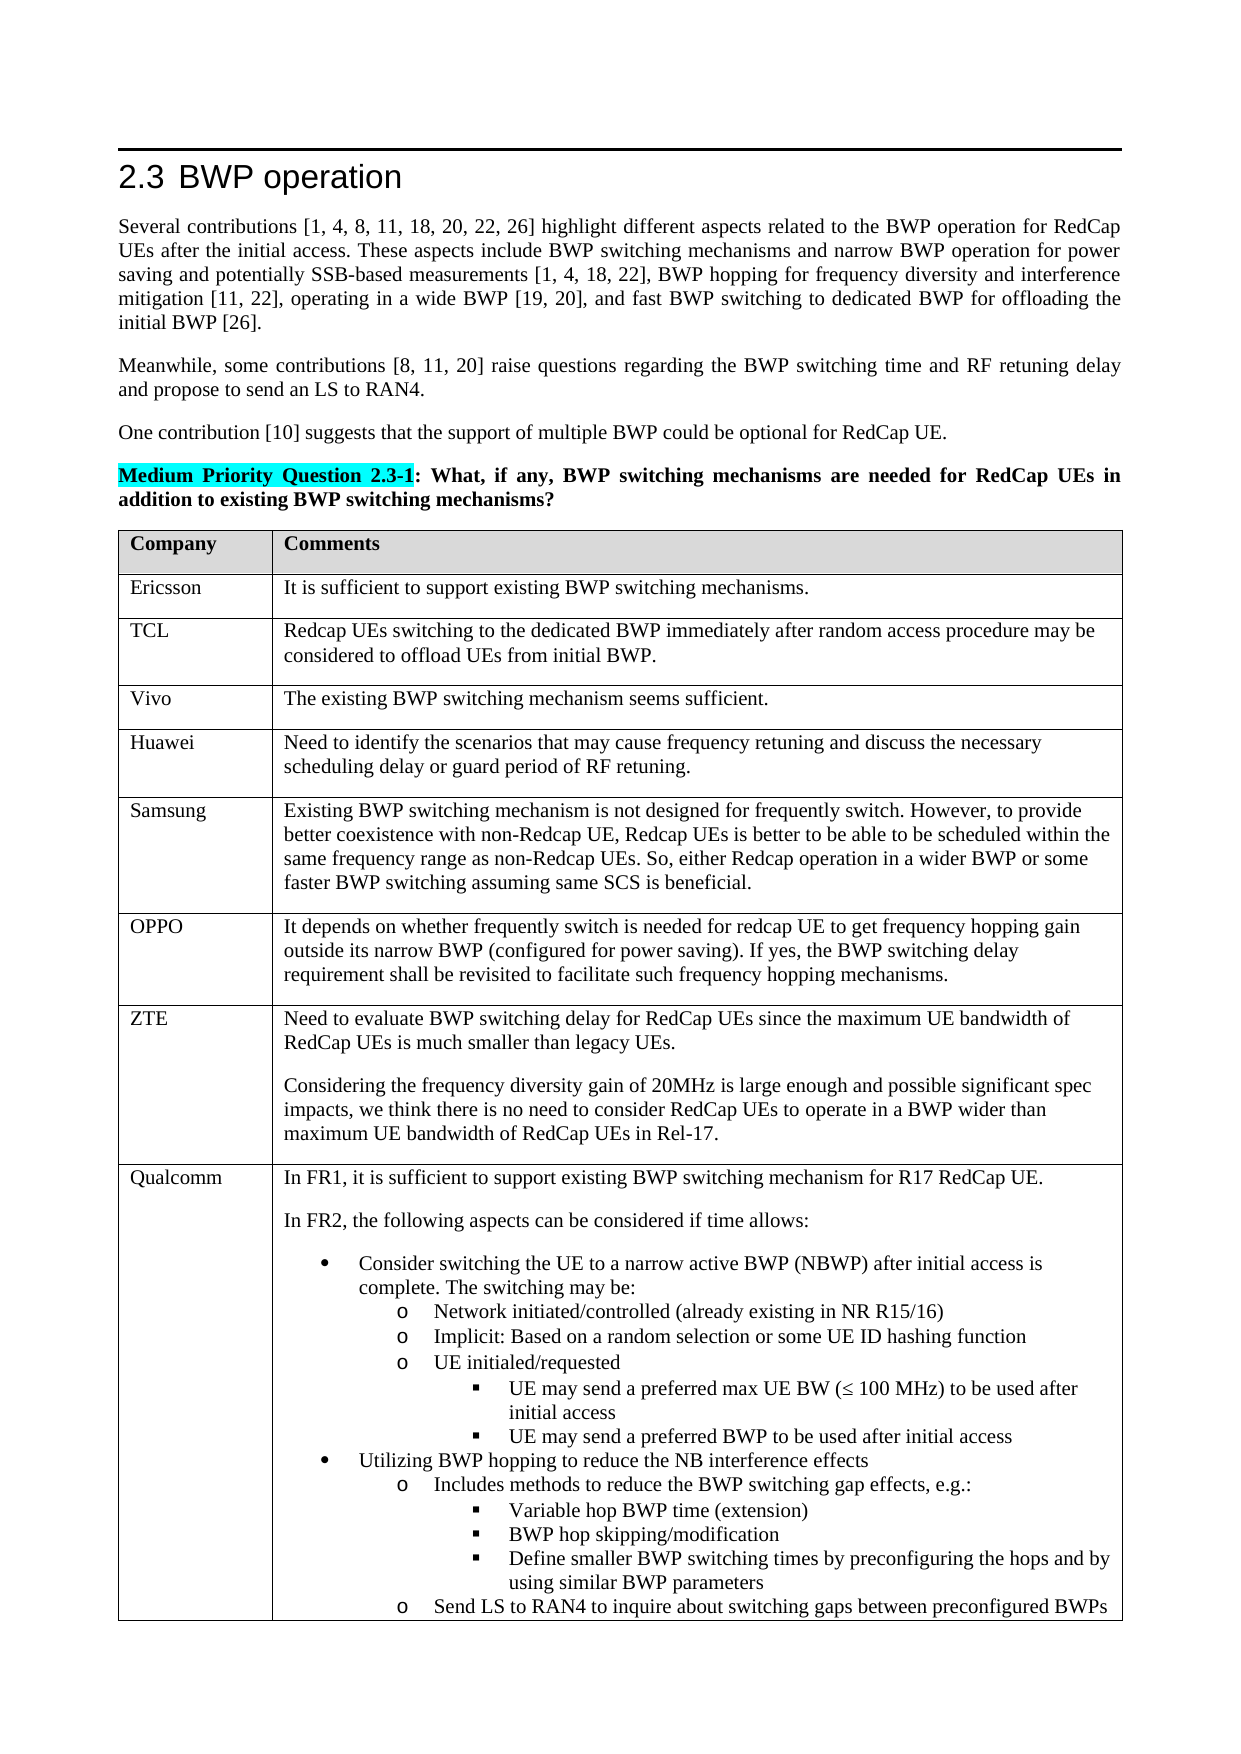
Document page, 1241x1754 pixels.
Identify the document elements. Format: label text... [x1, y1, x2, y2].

table_cell It is sufficient to support existing BWP switching mechanisms. [273, 575, 1122, 617]
table_cell Need to evaluate BWP switching delay for RedCap UEs since the maximum UE bandwidth of RedCap UEs is much smaller than legacy UEs. Considering the frequency diversity gain of 20MHz is large enough and possible significant spec impacts, we think there is no need to consider RedCap UEs to operate in a BWP wider than maximum UE bandwidth of RedCap UEs in Rel-17. [273, 1006, 1122, 1164]
subtitle BWP operation [118, 151, 1122, 195]
table_cell Samsung [119, 798, 272, 913]
text Meanwhile, some contributions [8, 11, 20] raise questions regarding the BWP switching time and RF retuning delay and propose to send an LS to RAN4. [118, 353, 1122, 401]
text Several contributions [1, 4, 8, 11, 18, 20, 22, 26] highlight different aspects related to the BWP operation for RedCap UEs after the initial access. These aspects include BWP switching mechanisms and narrow BWP operation for power saving and potentially SSB-based measurements [1, 4, 18, 22], BWP hopping for frequency diversity and interference mitigation [11, 22], operating in a wide BWP [19, 20], and fast BWP switching to dedicated BWP for offloading the initial BWP [26]. [118, 214, 1122, 334]
table_cell Qualcomm [119, 1165, 272, 1620]
text One contribution [10] suggests that the support of multiple BWP could be optional for RedCap UE. [118, 420, 1122, 444]
table_cell It depends on whether frequently switch is needed for redcap UE to get frequency hopping gain outside its narrow BWP (configured for power saving). If yes, the BWP switching delay requirement shall be revisited to facilitate such frequency hopping mechanisms. [273, 914, 1122, 1005]
table_cell OPPO [119, 914, 272, 1005]
table_cell Vivo [119, 686, 272, 729]
table_cell Ericsson [119, 575, 272, 617]
table_header Company [119, 531, 272, 573]
table_cell Existing BWP switching mechanism is not designed for frequently switch. However, to provide better coexistence with non-Redcap UE, Redcap UEs is better to be able to be scheduled within the same frequency range as non-Redcap UEs. So, either Redcap operation in a wider BWP or some faster BWP switching assuming same SCS is beneficial. [273, 798, 1122, 913]
table_cell TCL [119, 619, 272, 685]
table_header Comments [273, 531, 1122, 573]
table_cell ZTE [119, 1006, 272, 1164]
table_cell Redcap UEs switching to the dedicated BWP immediately after random access procedure may be considered to offload UEs from initial BWP. [273, 619, 1122, 685]
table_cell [273, 1165, 1122, 1620]
text Medium Priority Question 2.3-1: What, if any, BWP switching mechanisms are needed for RedCap UEs in addition to existing BWP switching mechanisms? [118, 463, 1122, 511]
table_cell Huawei [119, 730, 272, 797]
table_cell The existing BWP switching mechanism seems sufficient. [273, 686, 1122, 729]
table_cell Need to identify the scenarios that may cause frequency retuning and discuss the necessary scheduling delay or guard period of RF retuning. [273, 730, 1122, 797]
